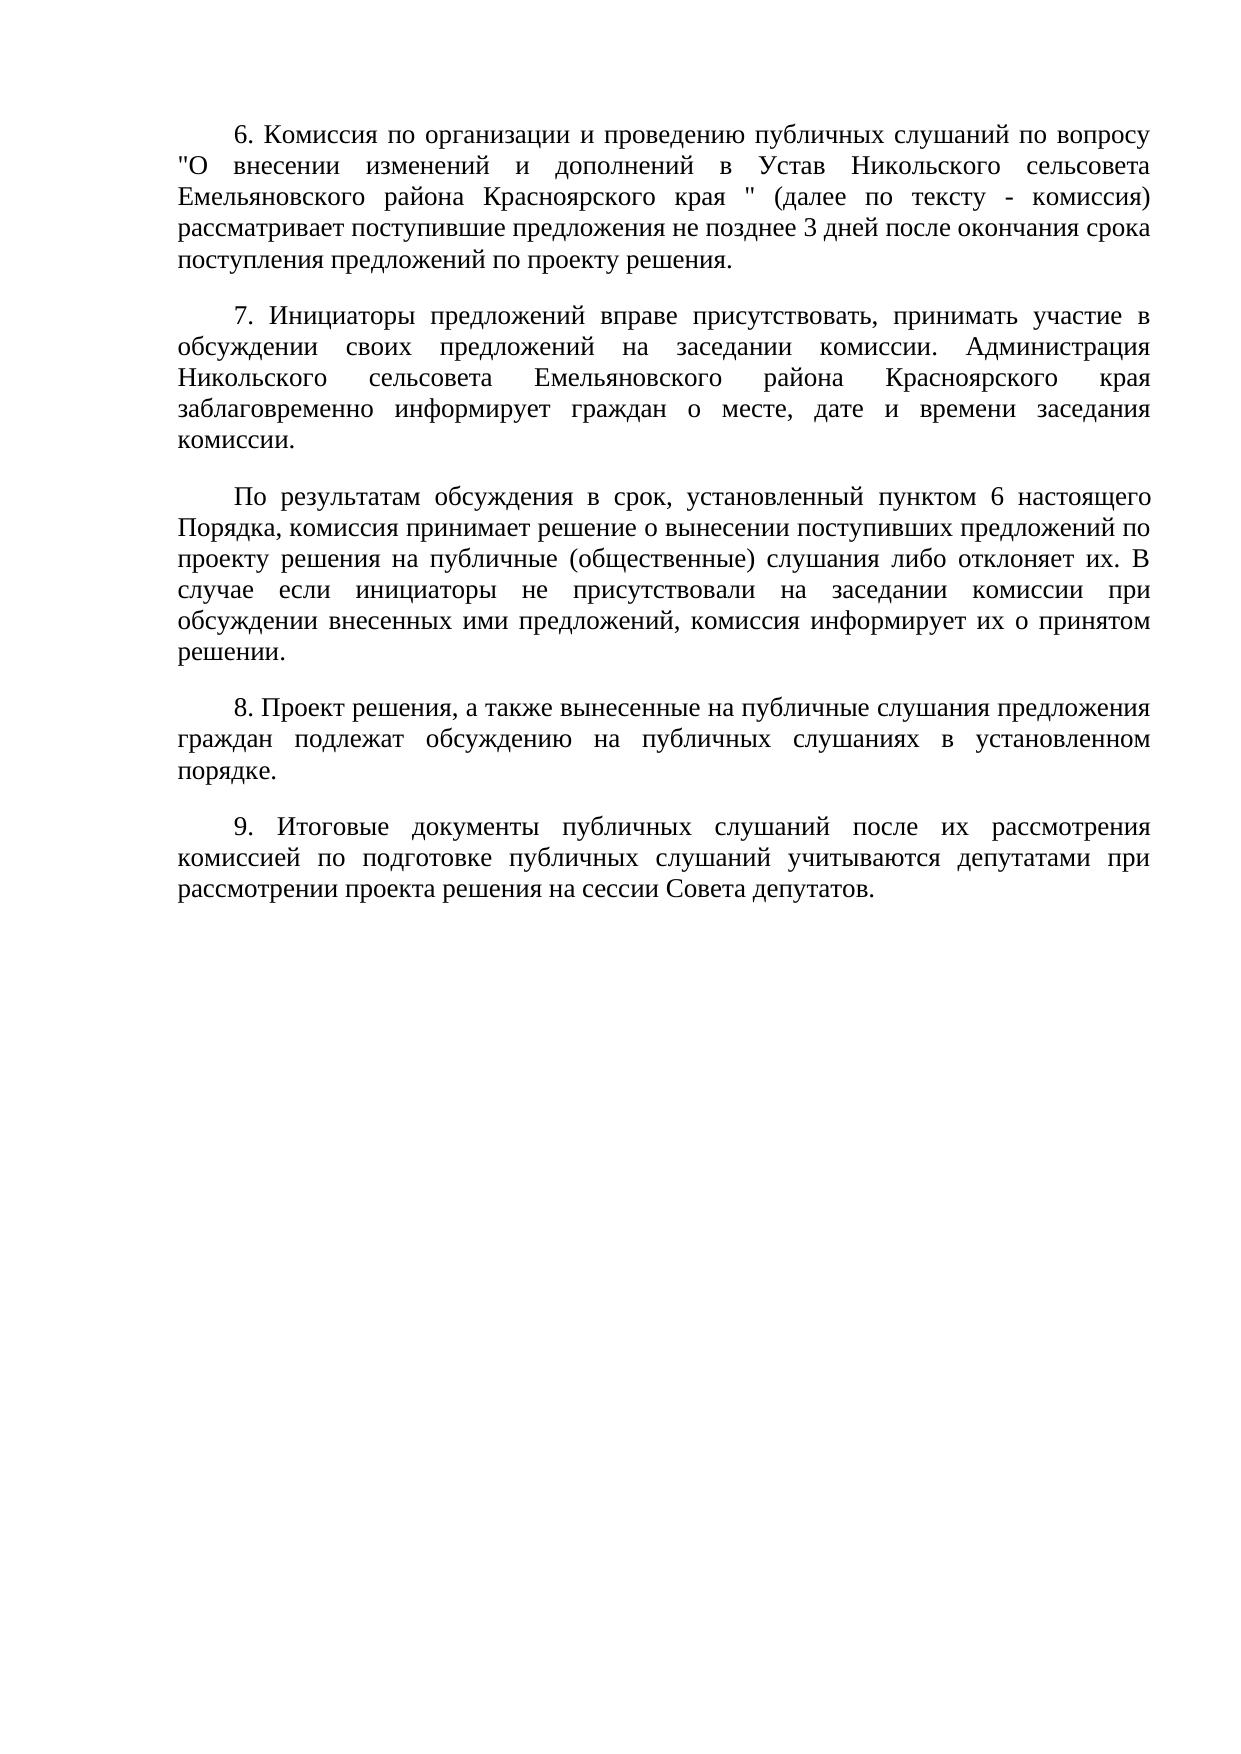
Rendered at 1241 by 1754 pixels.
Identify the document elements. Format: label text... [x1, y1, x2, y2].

text По результатам обсуждения в срок, установленный пунктом 6 настоящего Порядка, комиссия принимает решение о вынесении поступивших предложений по проекту решения на публичные (общественные) слушания либо отклоняет их. В случае если инициаторы не присутствовали на заседании комиссии при обсуждении внесенных ими предложений, комиссия информирует их о принятом решении. [177, 479, 1152, 666]
text 6. Комиссия по организации и проведению публичных слушаний по вопросу "О внесении изменений и дополнений в Устав Никольского сельсовета Емельяновского района Красноярского края " (далее по тексту - комиссия) рассматривает поступившие предложения не позднее 3 дней после окончания срока поступления предложений по проекту решения. [177, 118, 1152, 274]
text 7. Инициаторы предложений вправе присутствовать, принимать участие в обсуждении своих предложений на заседании комиссии. Администрация Никольского сельсовета Емельяновского района Красноярского края заблаговременно информирует граждан о месте, дате и времени заседания комиссии. [177, 299, 1152, 454]
text 8. Проект решения, а также вынесенные на публичные слушания предложения граждан подлежат обсуждению на публичных слушаниях в установленном порядке. [177, 691, 1152, 785]
text 9. Итоговые документы публичных слушаний после их рассмотрения комиссией по подготовке публичных слушаний учитываются депутатами при рассмотрении проекта решения на сессии Совета депутатов. [177, 810, 1152, 903]
